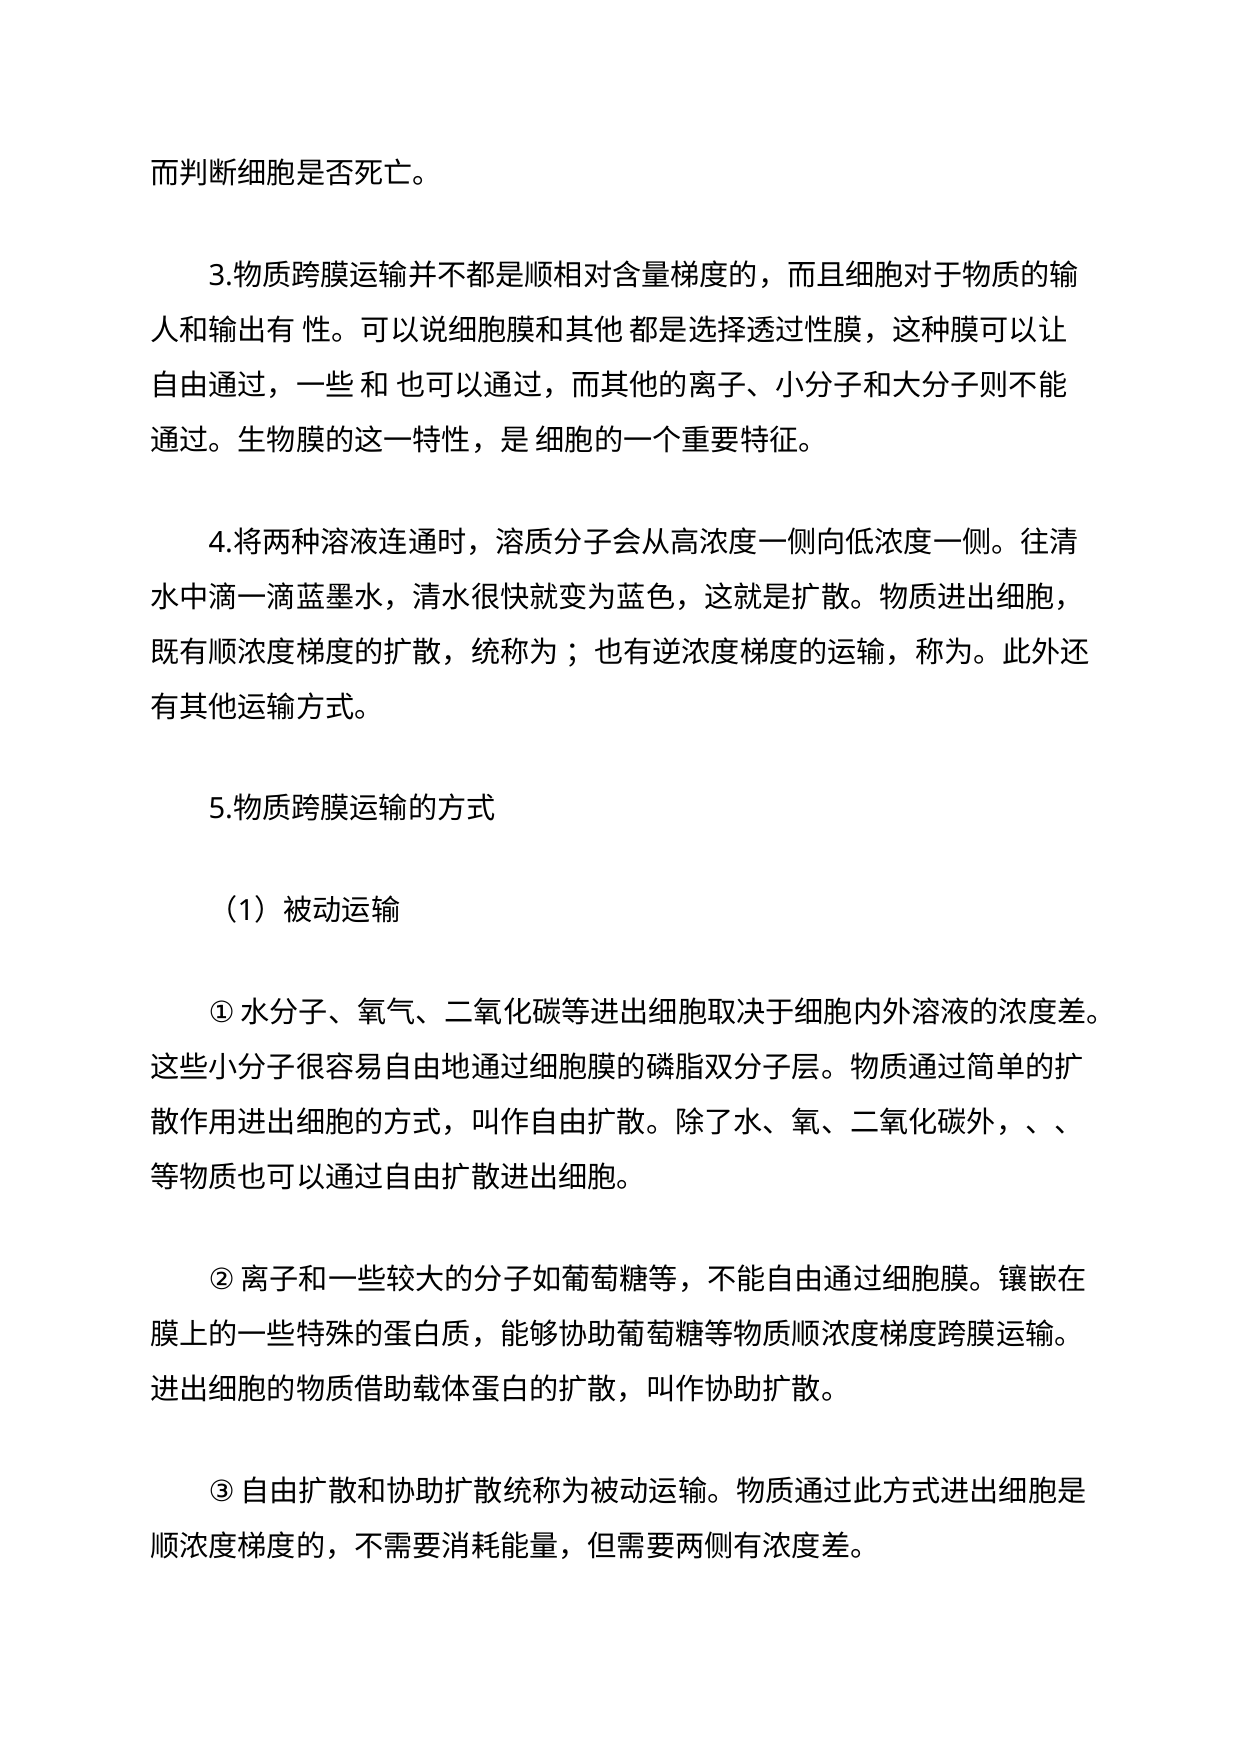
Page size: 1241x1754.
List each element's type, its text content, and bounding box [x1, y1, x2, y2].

text ③自由扩散和协助扩散统称为被动运输。物质通过此方式进出细胞是顺浓度梯度的，不需要消耗能量，但需要两侧有浓度差。 [150, 1467, 1090, 1564]
text 5.物质跨膜运输的方式 [150, 785, 1090, 827]
text ②离子和一些较大的分子如葡萄糖等，不能自由通过细胞膜。镶嵌在膜上的一些特殊的蛋白质，能够协助葡萄糖等物质顺浓度梯度跨膜运输。进出细胞的物质借助载体蛋白的扩散，叫作协助扩散。 [150, 1255, 1090, 1408]
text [150, 150, 1090, 192]
text 4.将两种溶液连通时，溶质分子会从高浓度一侧向低浓度一侧。往清水中滴一滴蓝墨水，清水很快就变为蓝色，这就是扩散。物质进出细胞，既有顺浓度梯度的扩散，统称为 ；也有逆浓度梯度的运输，称为。此外还有其他运输方式。 [150, 518, 1090, 725]
text 3.物质跨膜运输并不都是顺相对含量梯度的，而且细胞对于物质的输人和输出有 性。可以说细胞膜和其他 都是选择透过性膜，这种膜可以让 自由通过，一些 和 也可以通过，而其他的离子、小分子和大分子则不能通过。生物膜的这一特性，是 细胞的一个重要特征。 [150, 252, 1090, 459]
text ①水分子、氧气、二氧化碳等进出细胞取决于细胞内外溶液的浓度差。这些小分子很容易自由地通过细胞膜的磷脂双分子层。物质通过简单的扩散作用进出细胞的方式，叫作自由扩散。除了水、氧、二氧化碳外，、、等物质也可以通过自由扩散进出细胞。 [150, 989, 1090, 1196]
text （1）被动运输 [150, 887, 1090, 929]
